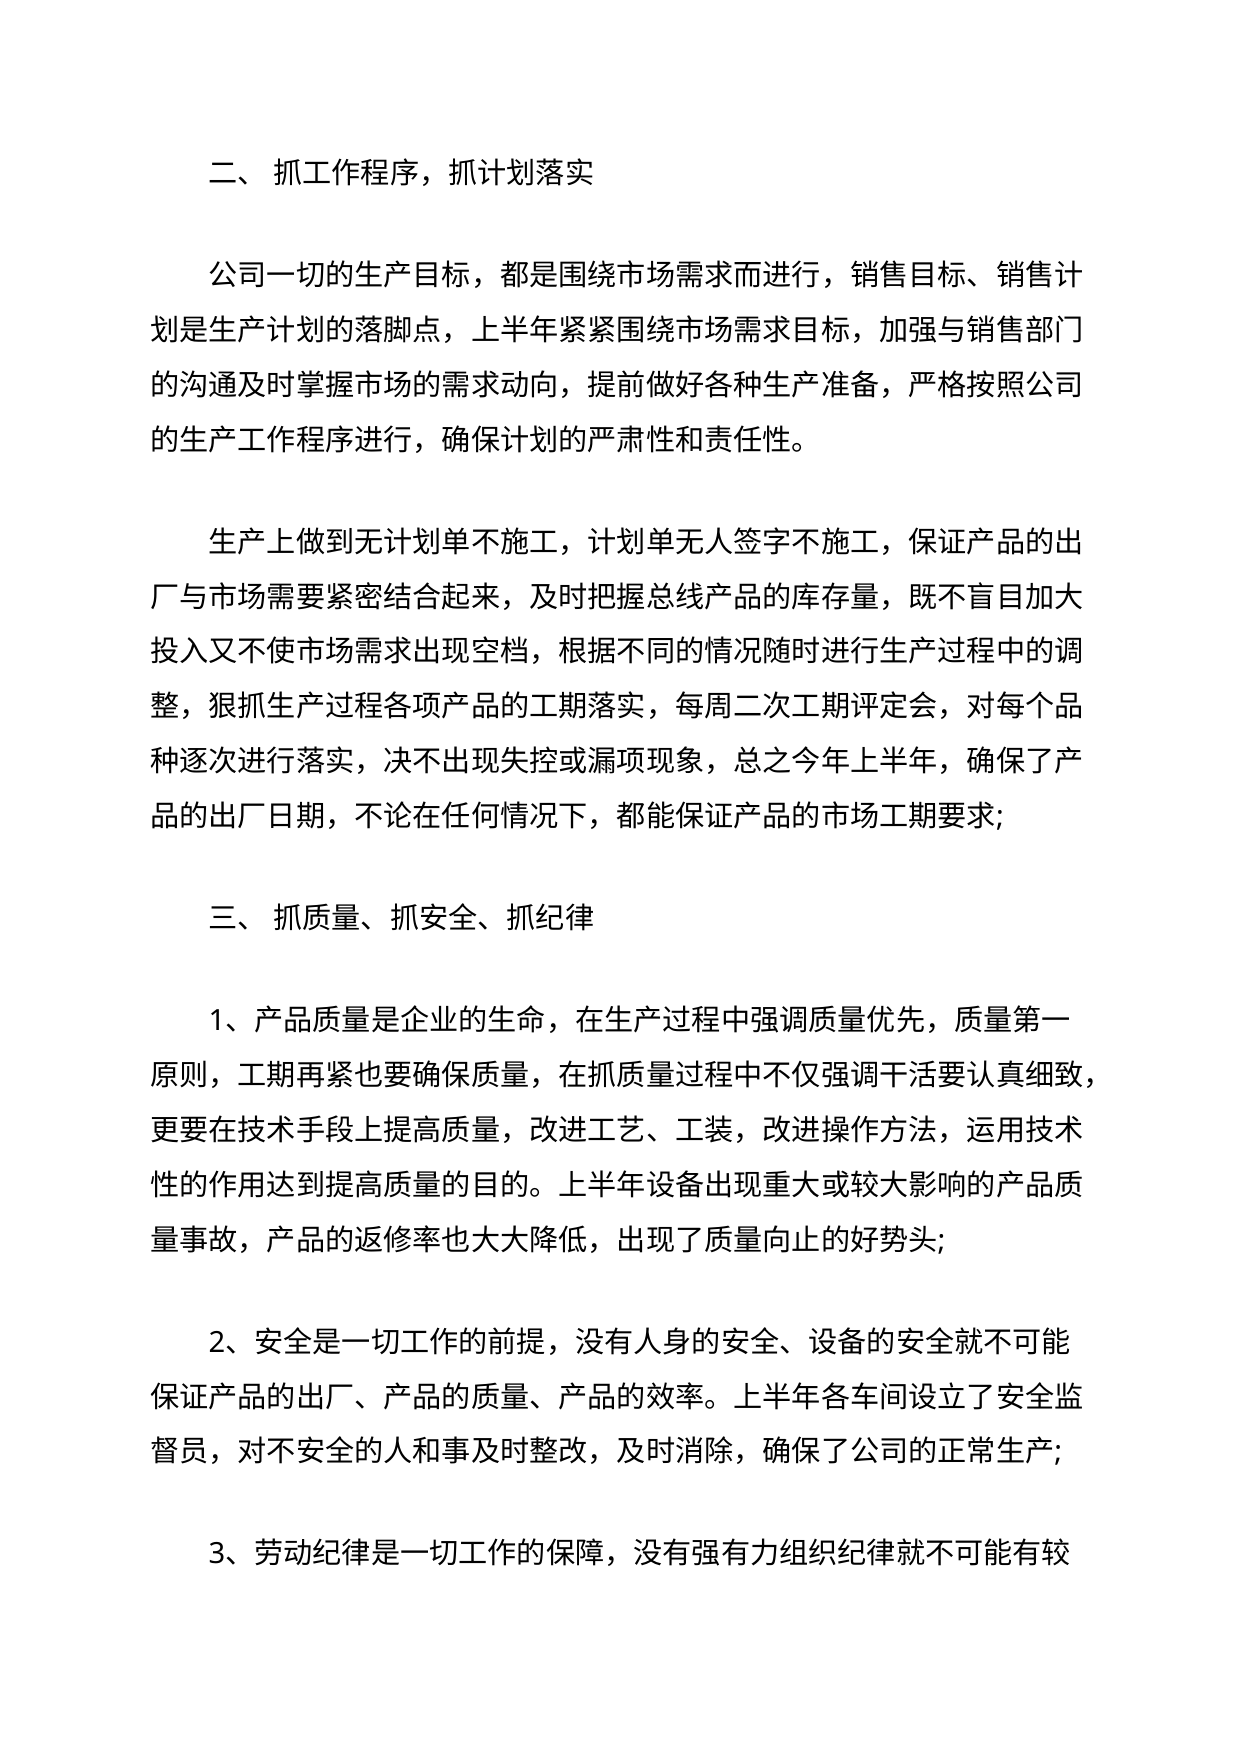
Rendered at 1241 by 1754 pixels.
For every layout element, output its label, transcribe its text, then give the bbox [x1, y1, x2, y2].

text 公司一切的生产目标，都是围绕市场需求而进行，销售目标、销售计划是生产计划的落脚点，上半年紧紧围绕市场需求目标，加强与销售部门的沟通及时掌握市场的需求动向，提前做好各种生产准备，严格按照公司的生产工作程序进行，确保计划的严肃性和责任性。 [150, 252, 1090, 459]
text 2、安全是一切工作的前提，没有人身的安全、设备的安全就不可能保证产品的出厂、产品的质量、产品的效率。上半年各车间设立了安全监督员，对不安全的人和事及时整改，及时消除，确保了公司的正常生产; [150, 1318, 1090, 1470]
text 二、 抓工作程序，抓计划落实 [150, 150, 1090, 192]
text 生产上做到无计划单不施工，计划单无人签字不施工，保证产品的出厂与市场需要紧密结合起来，及时把握总线产品的库存量，既不盲目加大投入又不使市场需求出现空档，根据不同的情况随时进行生产过程中的调整，狠抓生产过程各项产品的工期落实，每周二次工期评定会，对每个品种逐次进行落实，决不出现失控或漏项现象，总之今年上半年，确保了产品的出厂日期，不论在任何情况下，都能保证产品的市场工期要求; [150, 518, 1090, 835]
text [150, 1530, 1090, 1572]
text 三、 抓质量、抓安全、抓纪律 [150, 895, 1090, 937]
text 1、产品质量是企业的生命，在生产过程中强调质量优先，质量第一原则，工期再紧也要确保质量，在抓质量过程中不仅强调干活要认真细致，更要在技术手段上提高质量，改进工艺、工装，改进操作方法，运用技术性的作用达到提高质量的目的。上半年设备出现重大或较大影响的产品质量事故，产品的返修率也大大降低，出现了质量向止的好势头; [150, 996, 1090, 1258]
